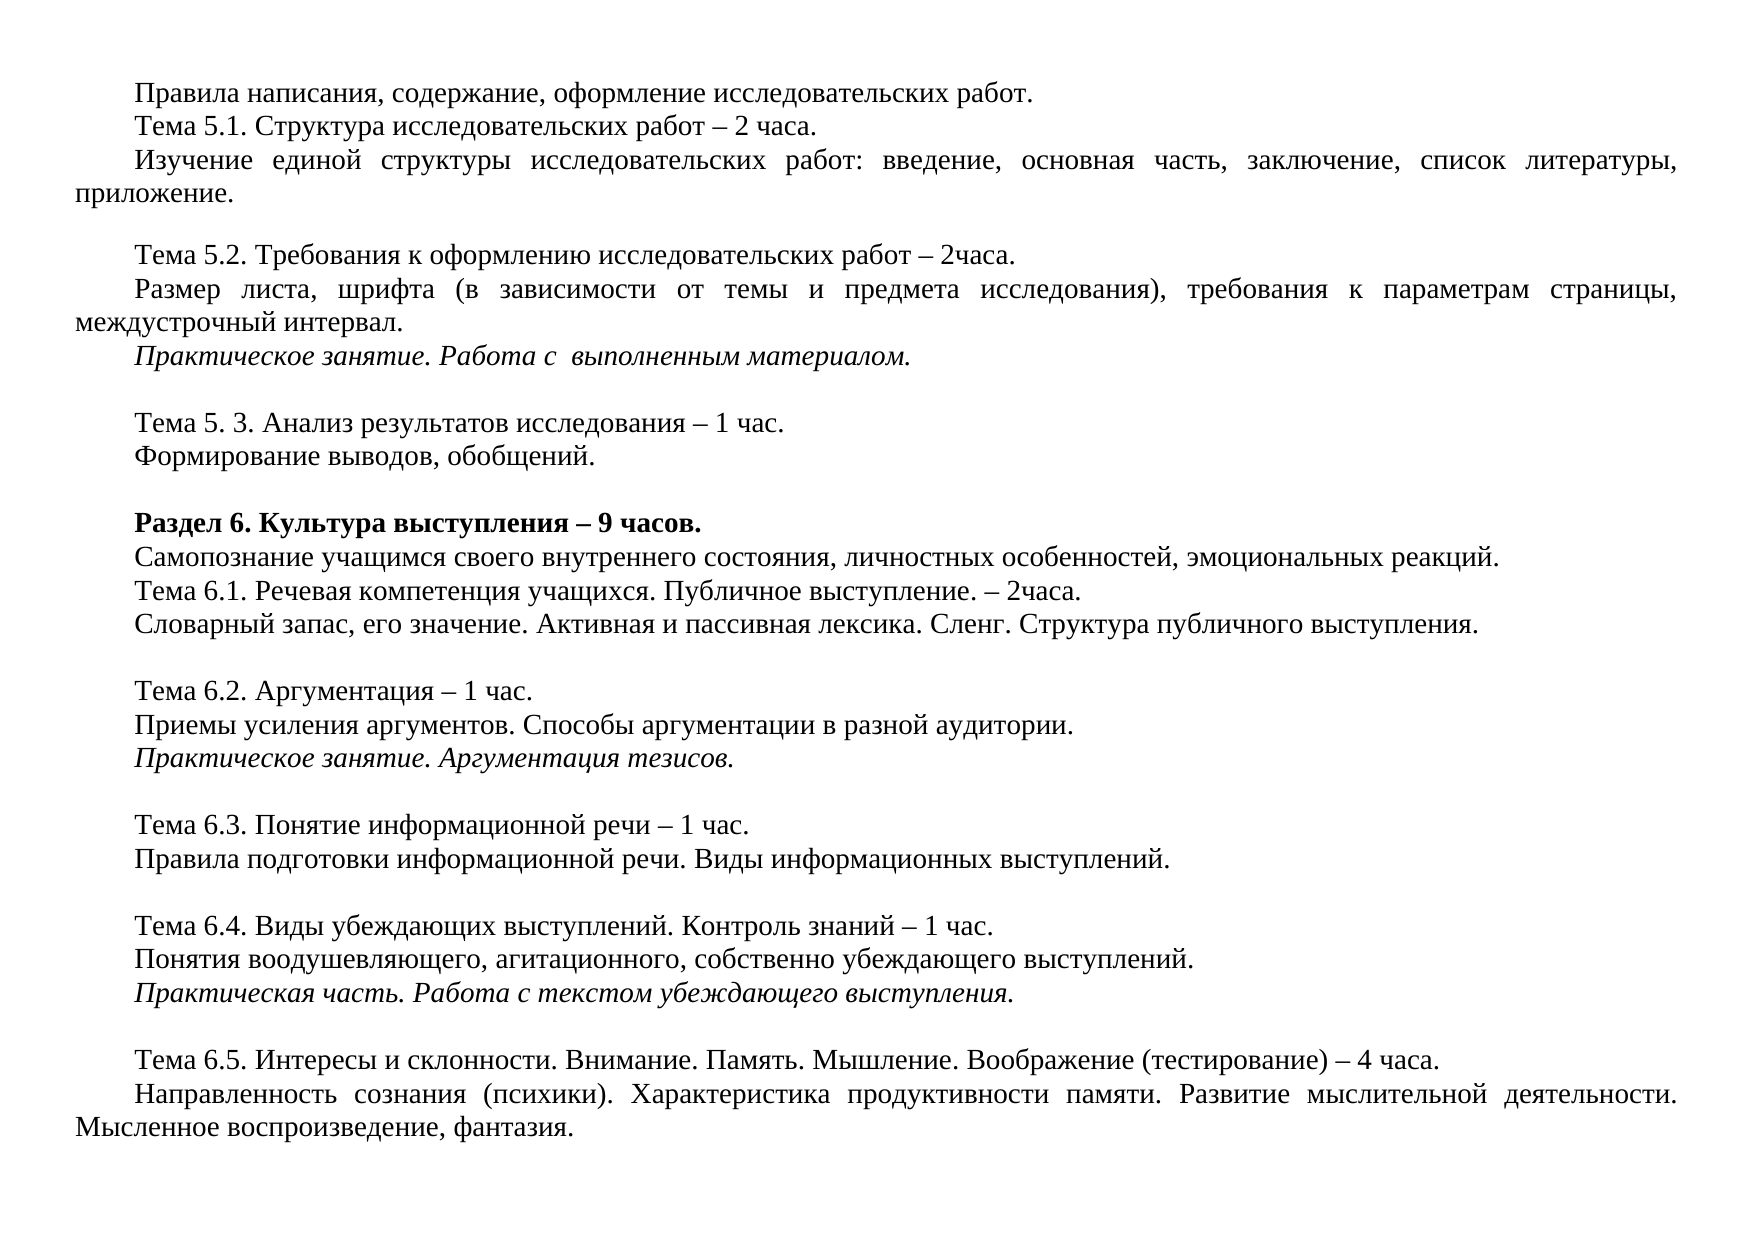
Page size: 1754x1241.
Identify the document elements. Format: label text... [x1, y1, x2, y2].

text Правила подготовки информационной речи. Виды информационных выступлений. [75, 841, 1679, 874]
text Раздел 6. Культура выступления – 9 часов. [75, 506, 1679, 539]
text Изучение единой структуры исследовательских работ: введение, основная часть, заключение, список литературы, приложение. [75, 142, 1679, 209]
text Тема 5. 3. Анализ результатов исследования – 1 час. [75, 405, 1679, 438]
text Правила написания, содержание, оформление исследовательских работ. [75, 75, 1679, 108]
text Тема 6.2. Аргументация – 1 час. [75, 673, 1679, 707]
text Формирование выводов, обобщений. [75, 438, 1679, 472]
text Тема 6.1. Речевая компетенция учащихся. Публичное выступление. – 2часа. [75, 573, 1679, 606]
text Тема 5.1. Структура исследовательских работ – 2 часа. [75, 108, 1679, 142]
text Практическое занятие. Аргументация тезисов. [75, 740, 1679, 774]
text Размер листа, шрифта (в зависимости от темы и предмета исследования), требования к параметрам страницы, междустрочный интервал. [75, 271, 1679, 338]
text Направленность сознания (психики). Характеристика продуктивности памяти. Развитие мыслительной деятельности. Мысленное воспроизведение, фантазия. [75, 1076, 1679, 1143]
text Тема 6.5. Интересы и склонности. Внимание. Память. Мышление. Воображение (тестирование) – 4 часа. [75, 1042, 1679, 1076]
text Практическое занятие. Работа с выполненным материалом. [75, 338, 1679, 371]
text Тема 6.4. Виды убеждающих выступлений. Контроль знаний – 1 час. [75, 908, 1679, 942]
text Понятия воодушевляющего, агитационного, собственно убеждающего выступлений. [75, 942, 1679, 975]
text Приемы усиления аргументов. Способы аргументации в разной аудитории. [75, 707, 1679, 740]
text Практическая часть. Работа с текстом убеждающего выступления. [75, 975, 1679, 1009]
text Словарный запас, его значение. Активная и пассивная лексика. Сленг. Структура публичного выступления. [75, 606, 1679, 640]
text Тема 5.2. Требования к оформлению исследовательских работ – 2часа. [75, 237, 1679, 271]
text Тема 6.3. Понятие информационной речи – 1 час. [75, 807, 1679, 841]
text Самопознание учащимся своего внутреннего состояния, личностных особенностей, эмоциональных реакций. [75, 539, 1679, 573]
